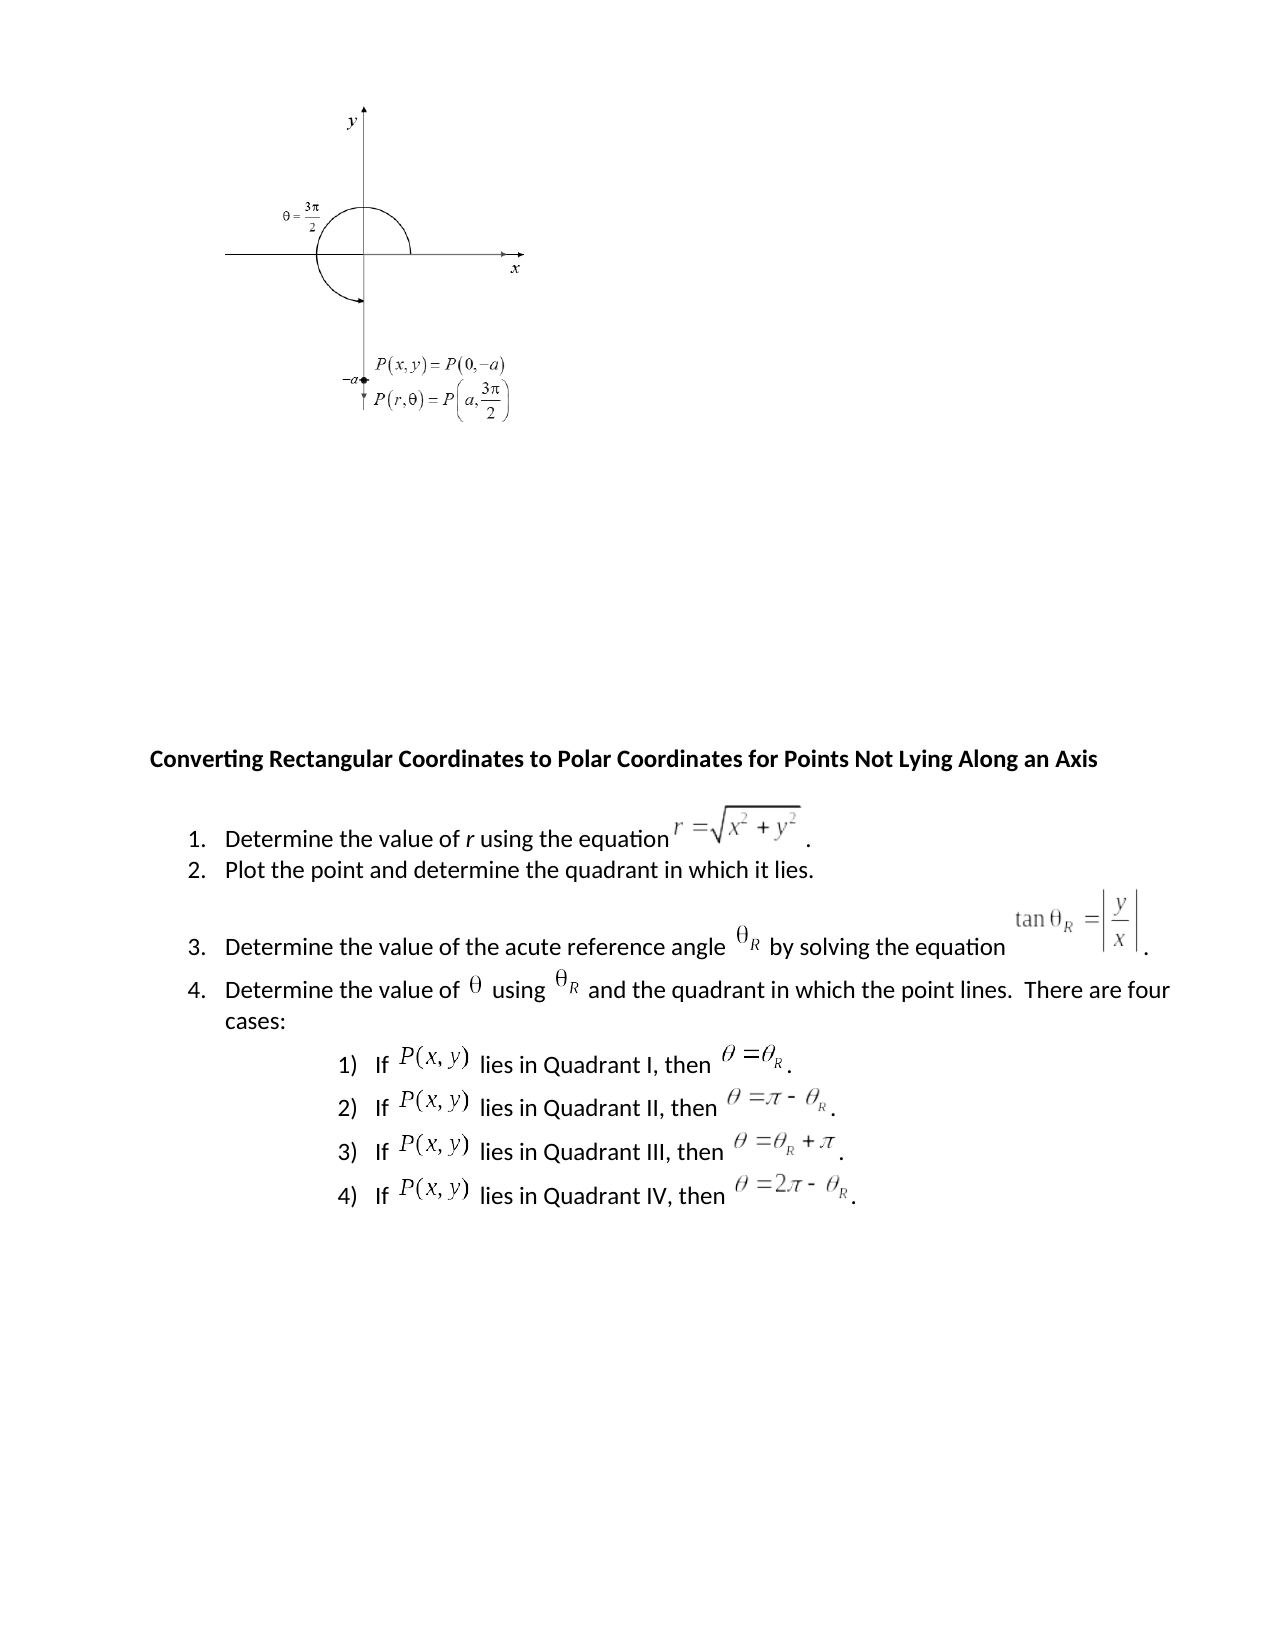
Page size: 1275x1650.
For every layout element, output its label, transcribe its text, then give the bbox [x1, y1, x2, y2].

list Determine the value of r using the equation. [187, 802, 1185, 854]
list Plot the point and determine the quadrant in which it lies. [187, 854, 1185, 884]
list Determine the value of the acute reference angle by solving the equation . [187, 884, 1185, 961]
list If lies in Quadrant I, then . [337, 1036, 1185, 1079]
text Converting Rectangular Coordinates to Polar Coordinates for Points Not Lying Along an Axis [150, 743, 1185, 773]
list If lies in Quadrant II, then . [337, 1079, 1185, 1123]
list If lies in Quadrant III, then . [337, 1123, 1185, 1167]
list If lies in Quadrant IV, then . [337, 1167, 1185, 1211]
list Determine the value of using and the quadrant in which the point lines. There are four cases: [187, 961, 1185, 1036]
